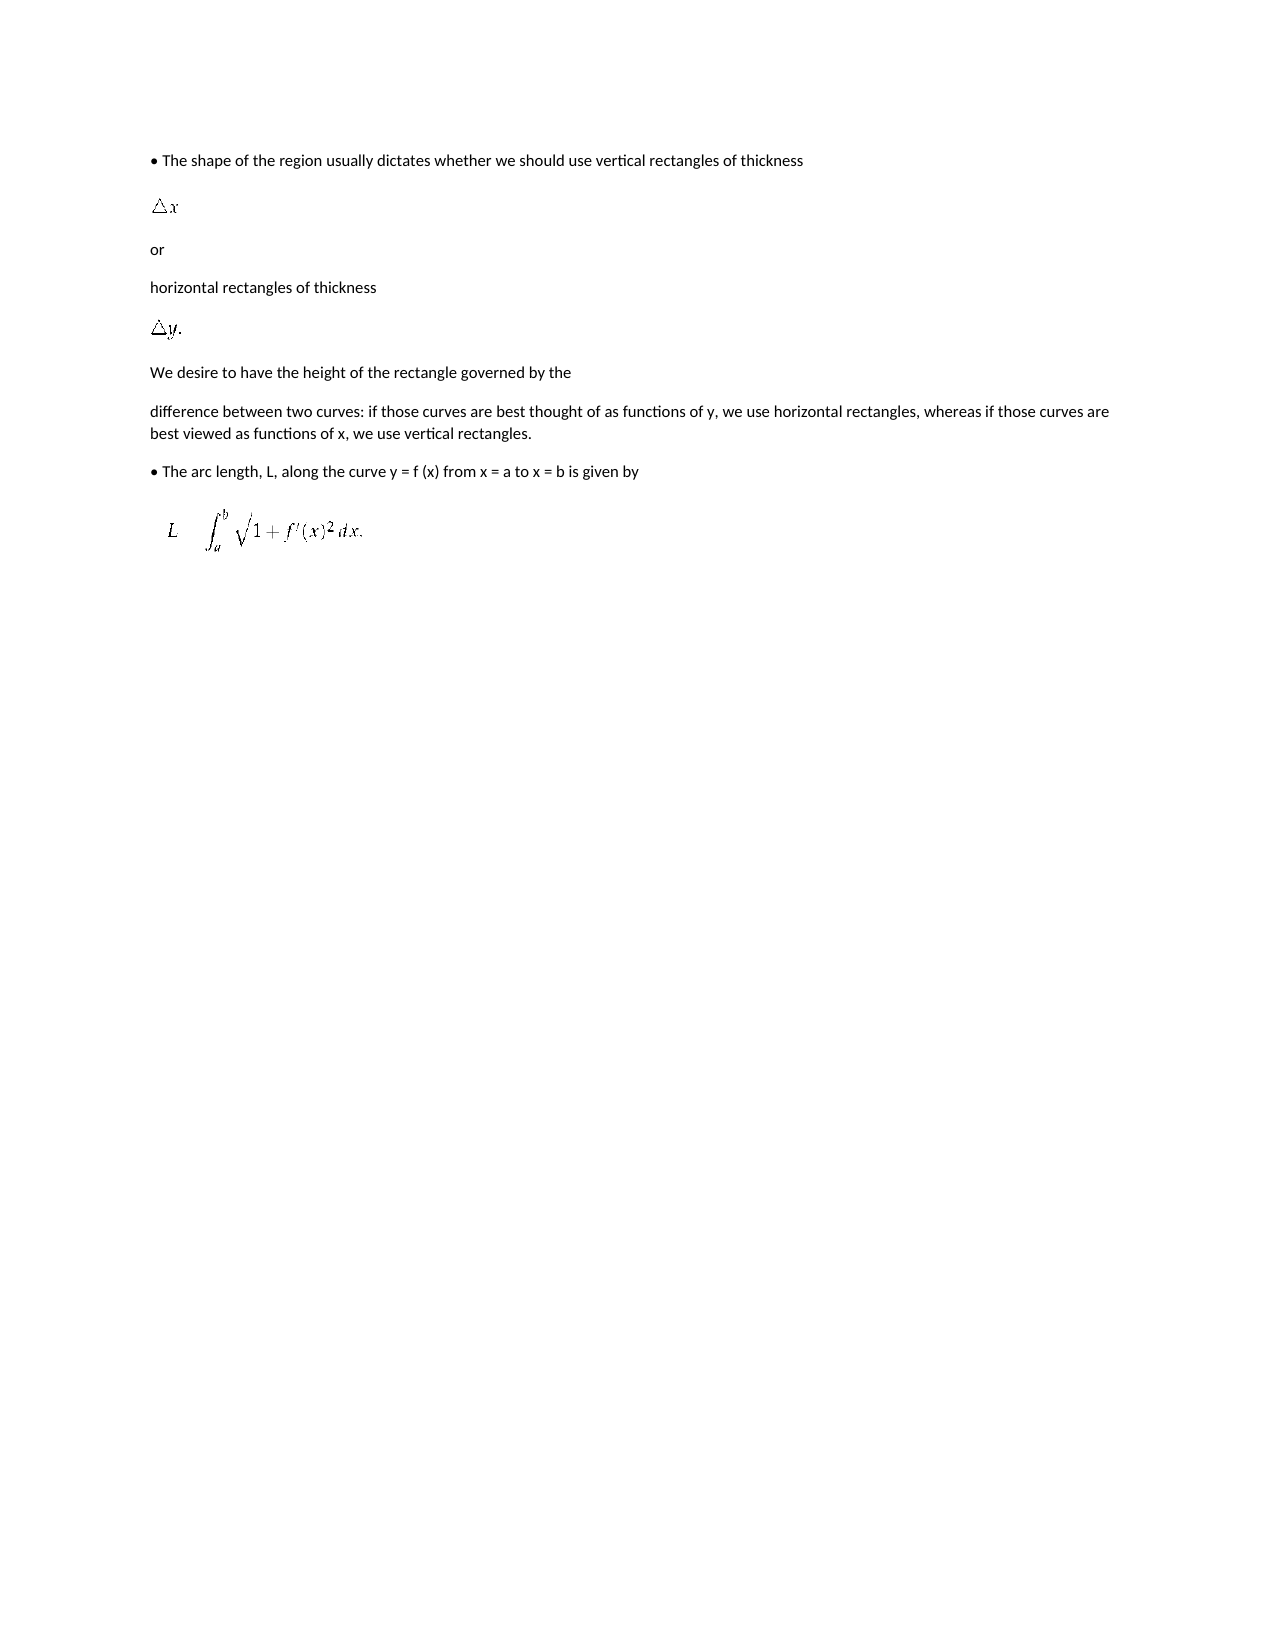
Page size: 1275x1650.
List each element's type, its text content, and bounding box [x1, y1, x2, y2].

text • The arc length, L, along the curve y = f (x) from x = a to x = b is given by [150, 462, 1125, 482]
picture [150, 188, 183, 220]
picture [150, 315, 185, 340]
text horizontal rectangles of thickness [150, 277, 1125, 298]
text • The shape of the region usually dictates whether we should use vertical rectangles of thickness [150, 150, 1125, 170]
text or [150, 239, 1125, 259]
picture [150, 500, 380, 565]
text We desire to have the height of the rectangle governed by the [150, 363, 1125, 383]
text difference between two curves: if those curves are best thought of as functions of y, we use horizontal rectangles, whereas if those curves are best viewed as functions of x, we use vertical rectangles. [150, 401, 1125, 443]
